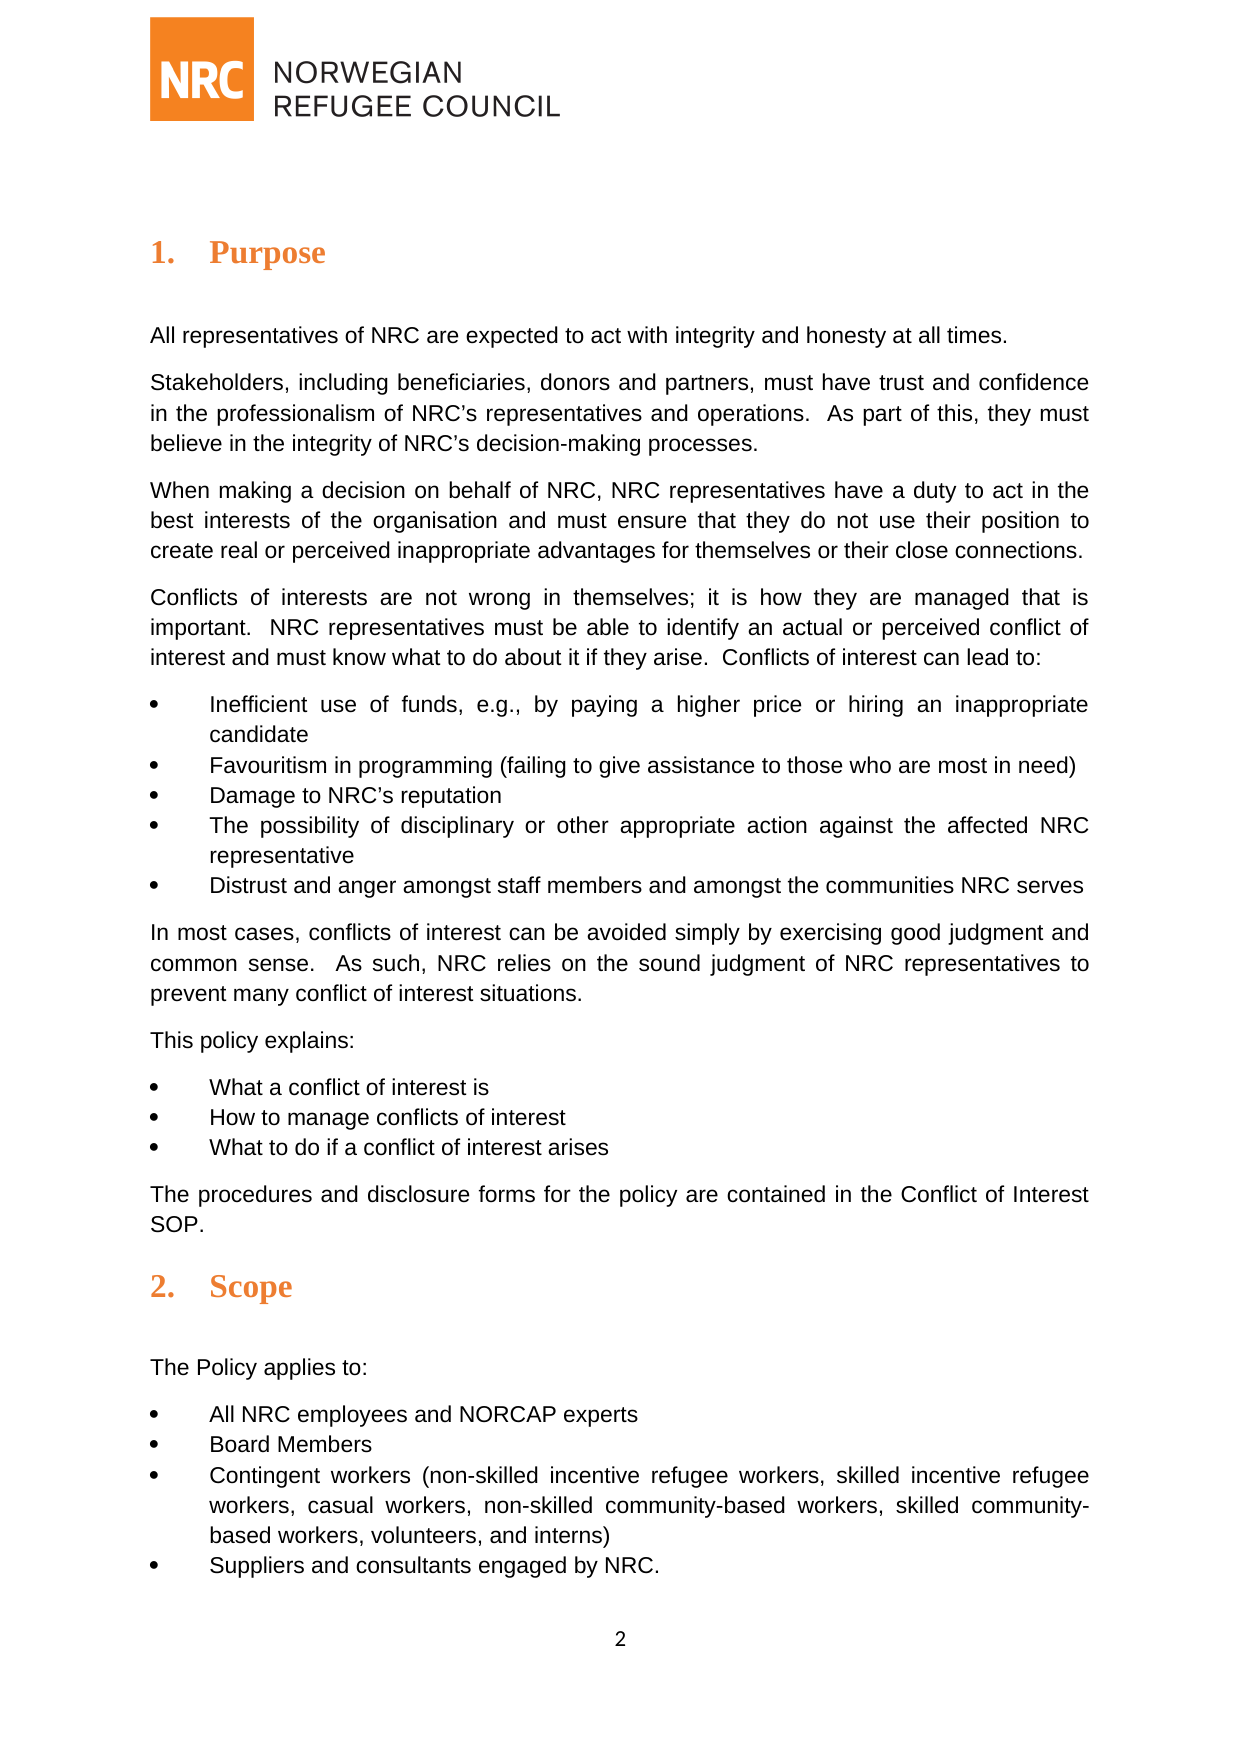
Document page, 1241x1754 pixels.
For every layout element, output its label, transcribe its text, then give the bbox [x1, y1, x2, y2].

list Damage to NRC’s reputation [150, 782, 1090, 808]
subtitle Purpose [150, 232, 1090, 271]
text Stakeholders, including beneficiaries, donors and partners, must have trust and confidence in the professionalism of NRC’s representatives and operations. As part of this, they must believe in the integrity of NRC’s decision-making processes. [150, 369, 1090, 456]
list All NRC employees and NORCAP experts [150, 1401, 1090, 1428]
list Suppliers and consultants engaged by NRC. [150, 1552, 1090, 1579]
list Distrust and anger amongst staff members and amongst the communities NRC serves [150, 872, 1090, 899]
text The procedures and disclosure forms for the policy are contained in the Conflict of Interest SOP. [150, 1181, 1090, 1237]
text All representatives of NRC are expected to act with integrity and honesty at all times. [150, 322, 1090, 349]
list What a conflict of interest is [150, 1073, 1090, 1100]
list How to manage conflicts of interest [150, 1104, 1090, 1130]
list The possibility of disciplinary or other appropriate action against the affected NRC representative [150, 812, 1090, 868]
subtitle Scope [150, 1266, 1090, 1304]
list Contingent workers (non-skilled incentive refugee workers, skilled incentive refugee workers, casual workers, non-skilled community-based workers, skilled community-based workers, volunteers, and interns) [150, 1462, 1090, 1548]
list Inefficient use of funds, e.g., by paying a higher price or hiring an inappropriate candidate [150, 691, 1090, 748]
list What to do if a conflict of interest arises [150, 1134, 1090, 1160]
text Conflicts of interests are not wrong in themselves; it is how they are managed that is important. NRC representatives must be able to identify an actual or perceived conflict of interest and must know what to do about it if they arise. Conflicts of interest can lead to: [150, 584, 1090, 671]
text In most cases, conflicts of interest can be avoided simply by exercising good judgment and common sense. As such, NRC relies on the sound judgment of NRC representatives to prevent many conflict of interest situations. [150, 919, 1090, 1006]
text The Policy applies to: [150, 1354, 1090, 1381]
list Board Members [150, 1431, 1090, 1458]
text When making a decision on behalf of NRC, NRC representatives have a duty to act in the best interests of the organisation and must ensure that they do not use their position to create real or perceived inappropriate advantages for themselves or their close connections. [150, 477, 1090, 563]
picture [150, 17, 560, 121]
text This policy explains: [150, 1027, 1090, 1053]
list Favouritism in programming (failing to give assistance to those who are most in need) [150, 752, 1090, 778]
